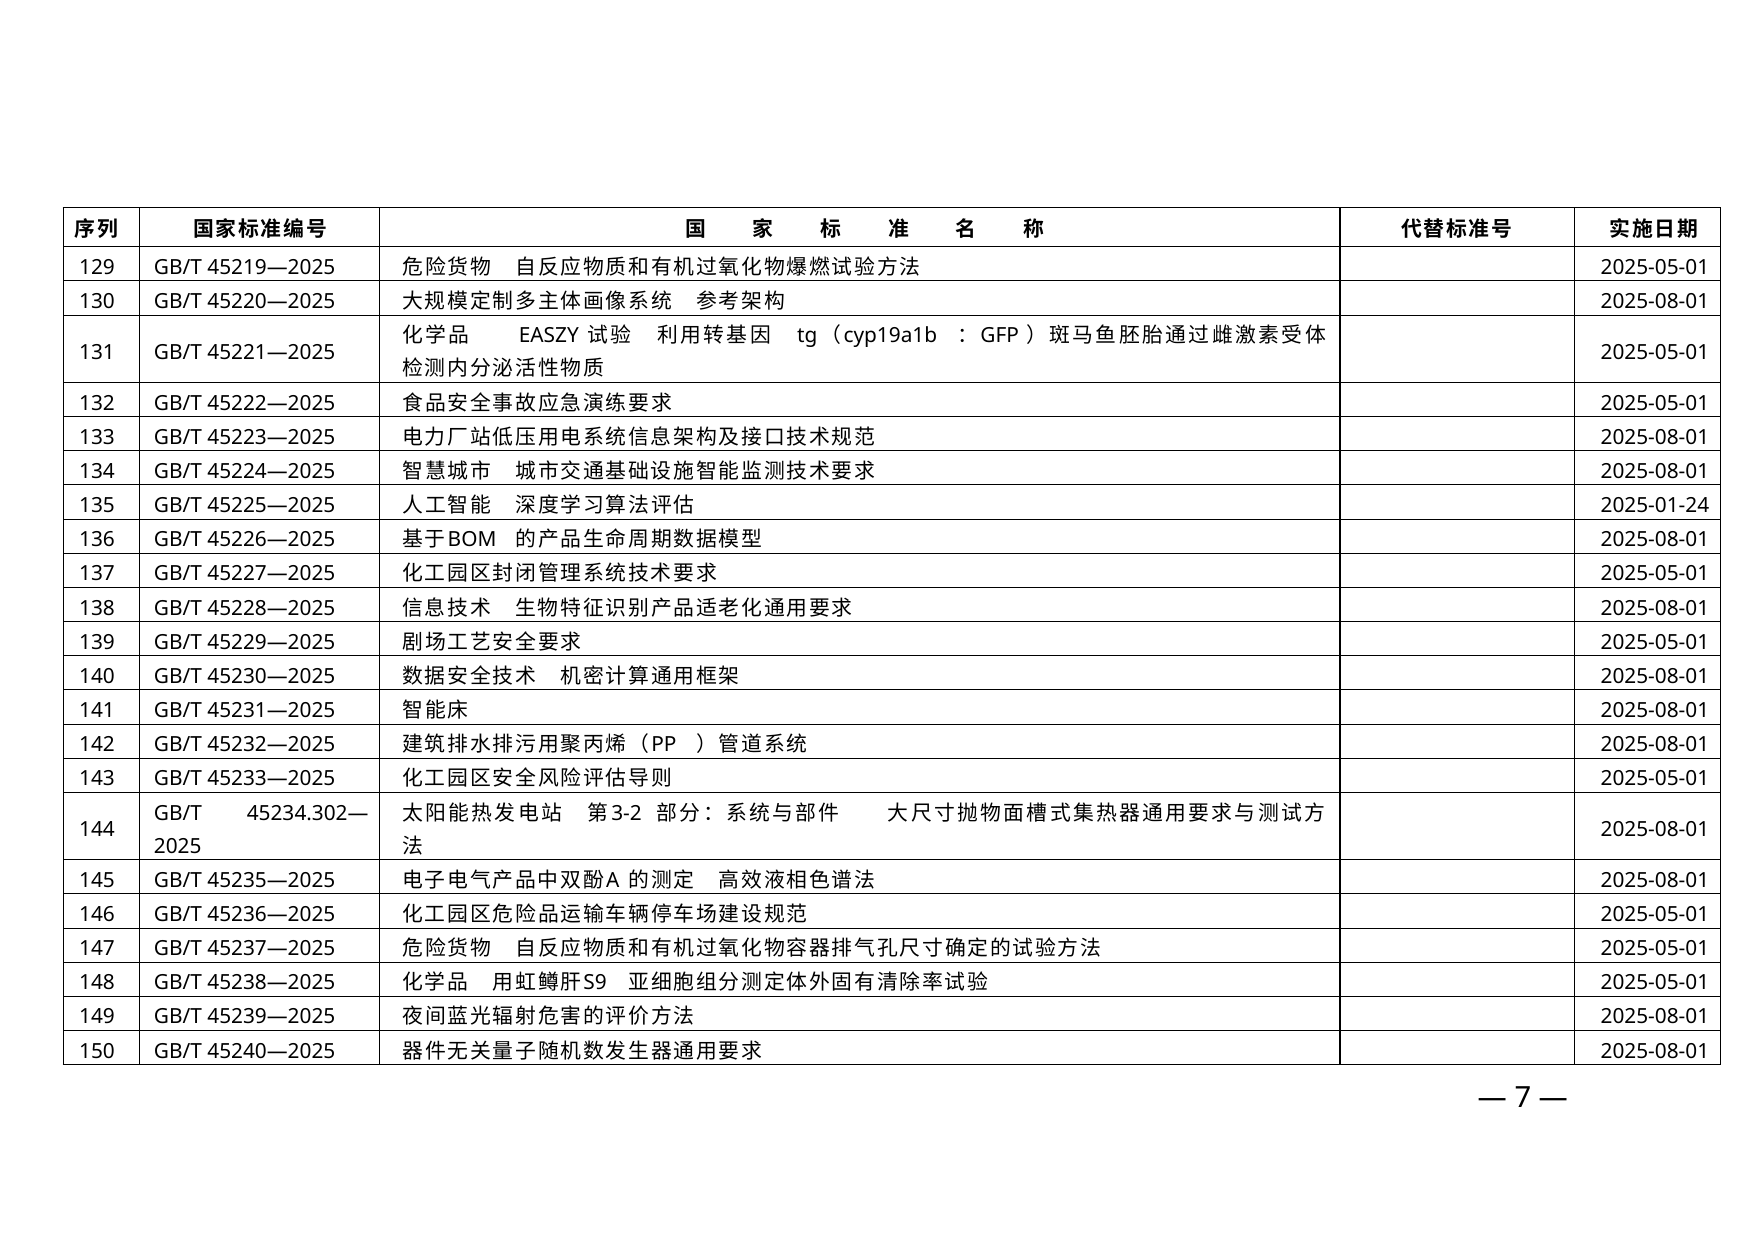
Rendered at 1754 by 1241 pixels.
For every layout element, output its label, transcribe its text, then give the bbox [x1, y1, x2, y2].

table_cell GB/T 45222—2025 [140, 383, 379, 416]
table_cell 140 [64, 656, 139, 689]
table_cell 化学品 用虹鳟肝S9亚细胞组分测定体外固有清除率试验 [380, 963, 1339, 996]
table_cell [1341, 860, 1574, 893]
table_cell 危险货物 自反应物质和有机过氧化物容器排气孔尺寸确定的试验方法 [380, 929, 1339, 962]
table_cell 化工园区安全风险评估导则 [380, 759, 1339, 792]
table_header 代替标准号 [1341, 208, 1574, 246]
table_cell [1341, 690, 1574, 723]
table_cell 143 [64, 759, 139, 792]
table_cell 149 [64, 997, 139, 1030]
table_cell 141 [64, 690, 139, 723]
table_cell 2025-08-01 [1575, 725, 1720, 758]
table_cell [1341, 451, 1574, 484]
table_cell 2025-08-01 [1575, 860, 1720, 893]
table_cell 146 [64, 894, 139, 927]
table_cell 太阳能热发电站 第3-2部分：系统与部件 大尺寸抛物面槽式集热器通用要求与测试方法 [380, 793, 1339, 859]
table_cell 2025-08-01 [1575, 690, 1720, 723]
table_cell 化工园区封闭管理系统技术要求 [380, 554, 1339, 587]
table_cell 2025-08-01 [1575, 281, 1720, 314]
table_cell GB/T 45234.302—2025 [140, 793, 379, 859]
table_header 实施日期 [1575, 208, 1720, 246]
table_cell GB/T 45226—2025 [140, 520, 379, 553]
table_cell [1341, 554, 1574, 587]
table_cell 2025-08-01 [1575, 417, 1720, 450]
table_cell [1341, 725, 1574, 758]
table_cell [1341, 997, 1574, 1030]
table_cell GB/T 45225—2025 [140, 485, 379, 518]
table_cell 132 [64, 383, 139, 416]
table_cell [1341, 247, 1574, 280]
table_cell GB/T 45239—2025 [140, 997, 379, 1030]
table_cell 139 [64, 622, 139, 655]
table_cell 133 [64, 417, 139, 450]
table_cell 2025-05-01 [1575, 554, 1720, 587]
table_cell 2025-05-01 [1575, 622, 1720, 655]
table_cell [1341, 1031, 1574, 1064]
table_cell 150 [64, 1031, 139, 1064]
table_cell 剧场工艺安全要求 [380, 622, 1339, 655]
table_cell GB/T 45221—2025 [140, 316, 379, 382]
table_cell 智慧城市 城市交通基础设施智能监测技术要求 [380, 451, 1339, 484]
table_cell 化工园区危险品运输车辆停车场建设规范 [380, 894, 1339, 927]
table_cell [1341, 622, 1574, 655]
table_cell 2025-05-01 [1575, 316, 1720, 382]
table_cell 智能床 [380, 690, 1339, 723]
table_cell 2025-08-01 [1575, 793, 1720, 859]
table_header 国 家 标 准 名 称 [380, 208, 1339, 246]
table_cell 130 [64, 281, 139, 314]
table_cell GB/T 45224—2025 [140, 451, 379, 484]
table_cell [1341, 759, 1574, 792]
table_cell 2025-05-01 [1575, 383, 1720, 416]
table_cell [1341, 929, 1574, 962]
table_cell [1341, 793, 1574, 859]
table_cell 138 [64, 588, 139, 621]
table_cell [1341, 281, 1574, 314]
table_cell GB/T 45237—2025 [140, 929, 379, 962]
table_cell 危险货物 自反应物质和有机过氧化物爆燃试验方法 [380, 247, 1339, 280]
table_cell 131 [64, 316, 139, 382]
table_cell [1341, 963, 1574, 996]
table_cell 2025-08-01 [1575, 588, 1720, 621]
table_cell GB/T 45240—2025 [140, 1031, 379, 1064]
table_cell 136 [64, 520, 139, 553]
table_cell 142 [64, 725, 139, 758]
table_cell GB/T 45235—2025 [140, 860, 379, 893]
table_cell 2025-05-01 [1575, 929, 1720, 962]
table_cell GB/T 45223—2025 [140, 417, 379, 450]
table_cell GB/T 45238—2025 [140, 963, 379, 996]
table_cell 电子电气产品中双酚A的测定 高效液相色谱法 [380, 860, 1339, 893]
table_cell 2025-08-01 [1575, 656, 1720, 689]
table_header 序列 [64, 208, 139, 246]
table_cell 人工智能 深度学习算法评估 [380, 485, 1339, 518]
table_cell 基于BOM的产品生命周期数据模型 [380, 520, 1339, 553]
table_cell 2025-05-01 [1575, 894, 1720, 927]
table_cell 144 [64, 793, 139, 859]
table_cell 2025-05-01 [1575, 247, 1720, 280]
table_cell 器件无关量子随机数发生器通用要求 [380, 1031, 1339, 1064]
table_cell GB/T 45229—2025 [140, 622, 379, 655]
table_cell 大规模定制多主体画像系统 参考架构 [380, 281, 1339, 314]
table_cell 129 [64, 247, 139, 280]
table_cell GB/T 45233—2025 [140, 759, 379, 792]
table_cell 2025-08-01 [1575, 997, 1720, 1030]
table_cell 夜间蓝光辐射危害的评价方法 [380, 997, 1339, 1030]
table_cell [1341, 383, 1574, 416]
table_cell [1341, 520, 1574, 553]
table_cell [1341, 417, 1574, 450]
table_cell 2025-08-01 [1575, 520, 1720, 553]
table_cell 137 [64, 554, 139, 587]
table_cell 2025-08-01 [1575, 451, 1720, 484]
table_cell [1341, 894, 1574, 927]
table_cell GB/T 45227—2025 [140, 554, 379, 587]
table_cell 147 [64, 929, 139, 962]
table_cell 134 [64, 451, 139, 484]
table_cell [1341, 485, 1574, 518]
table_cell 化学品 EASZY试验 利用转基因 tg（cyp19a1b：GFP）斑马鱼胚胎通过雌激素受体检测内分泌活性物质 [380, 316, 1339, 382]
table_cell GB/T 45228—2025 [140, 588, 379, 621]
table_cell 电力厂站低压用电系统信息架构及接口技术规范 [380, 417, 1339, 450]
table_cell 145 [64, 860, 139, 893]
table_cell 建筑排水排污用聚丙烯（PP）管道系统 [380, 725, 1339, 758]
table_cell GB/T 45236—2025 [140, 894, 379, 927]
table_cell 数据安全技术 机密计算通用框架 [380, 656, 1339, 689]
table_cell GB/T 45220—2025 [140, 281, 379, 314]
table_cell 148 [64, 963, 139, 996]
table_cell 135 [64, 485, 139, 518]
table_cell [1341, 656, 1574, 689]
table_cell 2025-01-24 [1575, 485, 1720, 518]
table_cell [1341, 588, 1574, 621]
table_cell GB/T 45232—2025 [140, 725, 379, 758]
table_cell 信息技术 生物特征识别产品适老化通用要求 [380, 588, 1339, 621]
table_cell 2025-08-01 [1575, 1031, 1720, 1064]
table_header 国家标准编号 [140, 208, 379, 246]
table_cell [1341, 316, 1574, 382]
table_cell 食品安全事故应急演练要求 [380, 383, 1339, 416]
table_cell 2025-05-01 [1575, 963, 1720, 996]
table_cell GB/T 45230—2025 [140, 656, 379, 689]
table_cell 2025-05-01 [1575, 759, 1720, 792]
table_cell GB/T 45219—2025 [140, 247, 379, 280]
table_cell GB/T 45231—2025 [140, 690, 379, 723]
